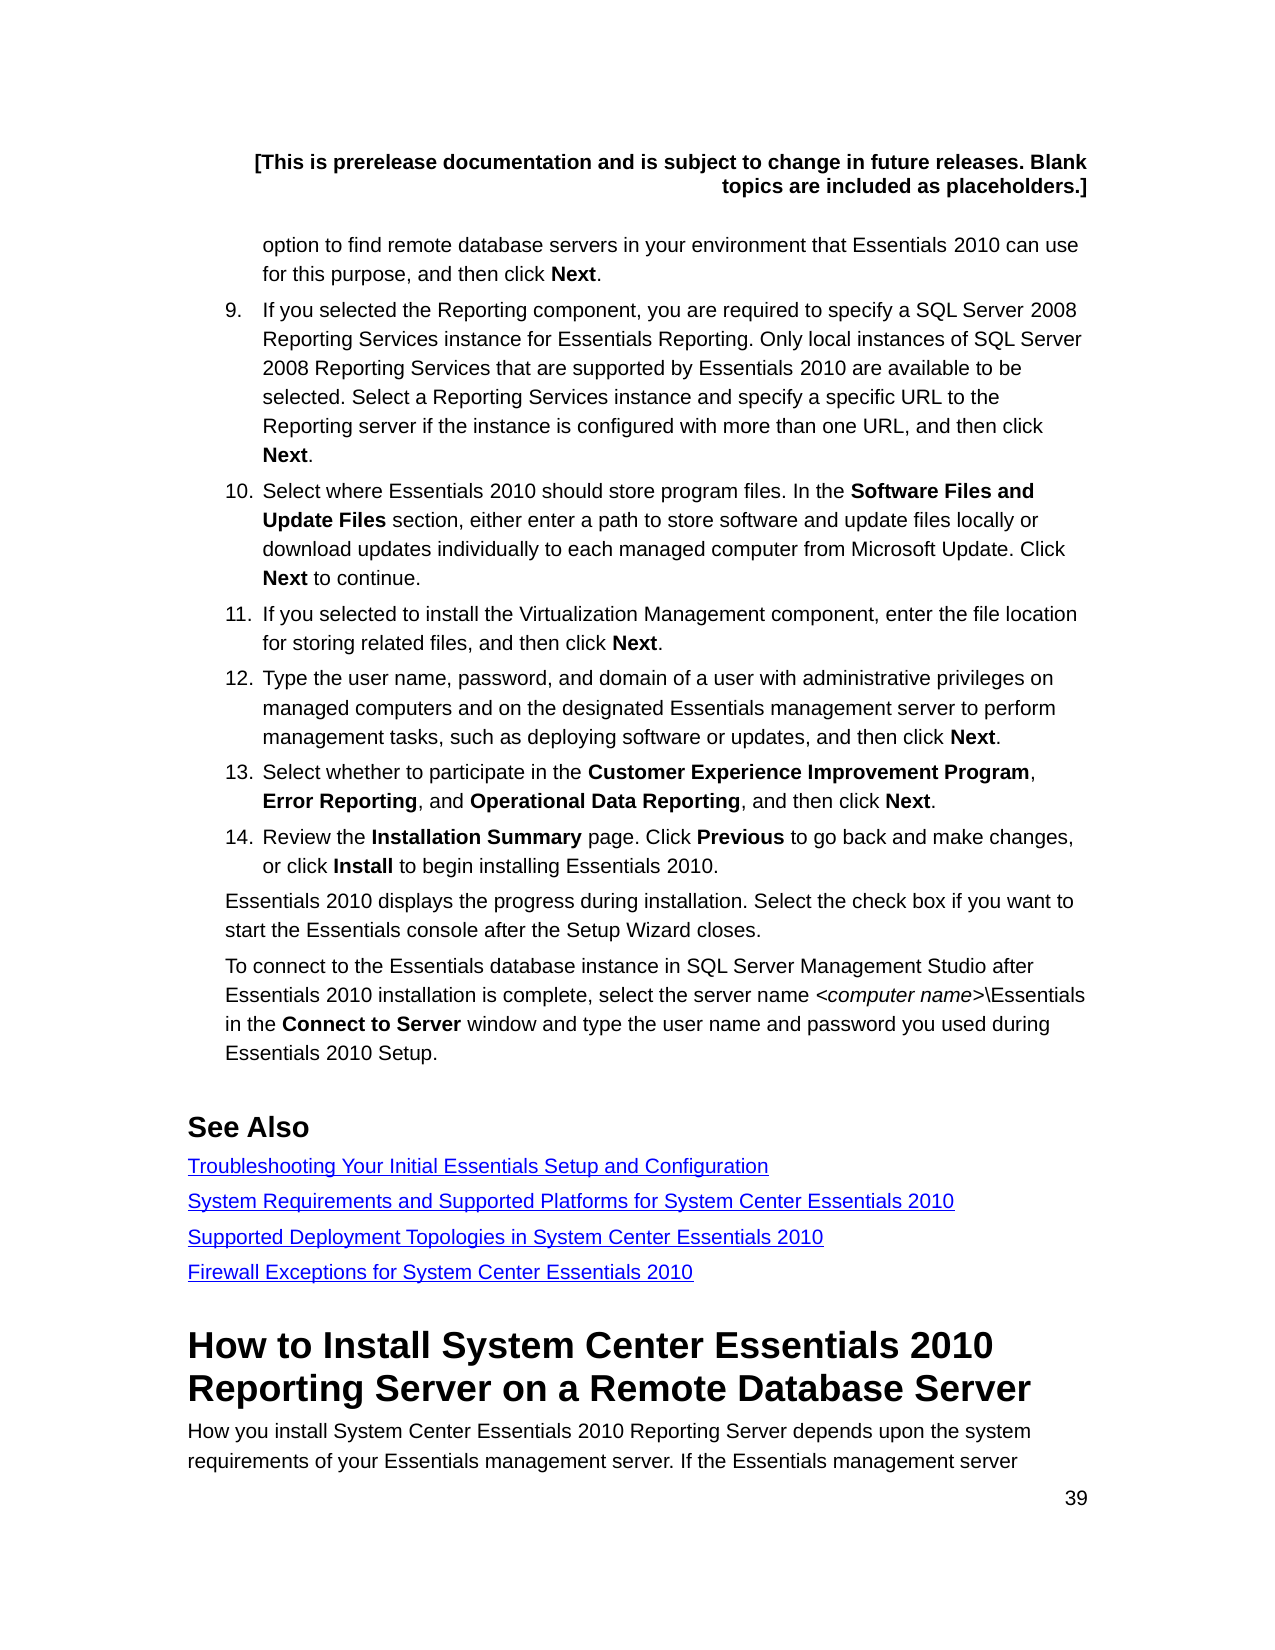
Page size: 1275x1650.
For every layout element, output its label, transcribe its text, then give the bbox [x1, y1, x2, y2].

text Firewall Exceptions for System Center Essentials 2010 [187, 1256, 1087, 1286]
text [187, 1416, 1087, 1474]
text How to Install System Center Essentials 2010 Reporting Server on a Remote Database Server [187, 1323, 1087, 1409]
text System Requirements and Supported Platforms for System Center Essentials 2010 [187, 1186, 1087, 1215]
text See Also [187, 1110, 1087, 1144]
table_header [225, 223, 1087, 1073]
text Supported Deployment Topologies in System Center Essentials 2010 [187, 1221, 1087, 1250]
text Troubleshooting Your Initial Essentials Setup and Configuration [187, 1150, 1087, 1179]
